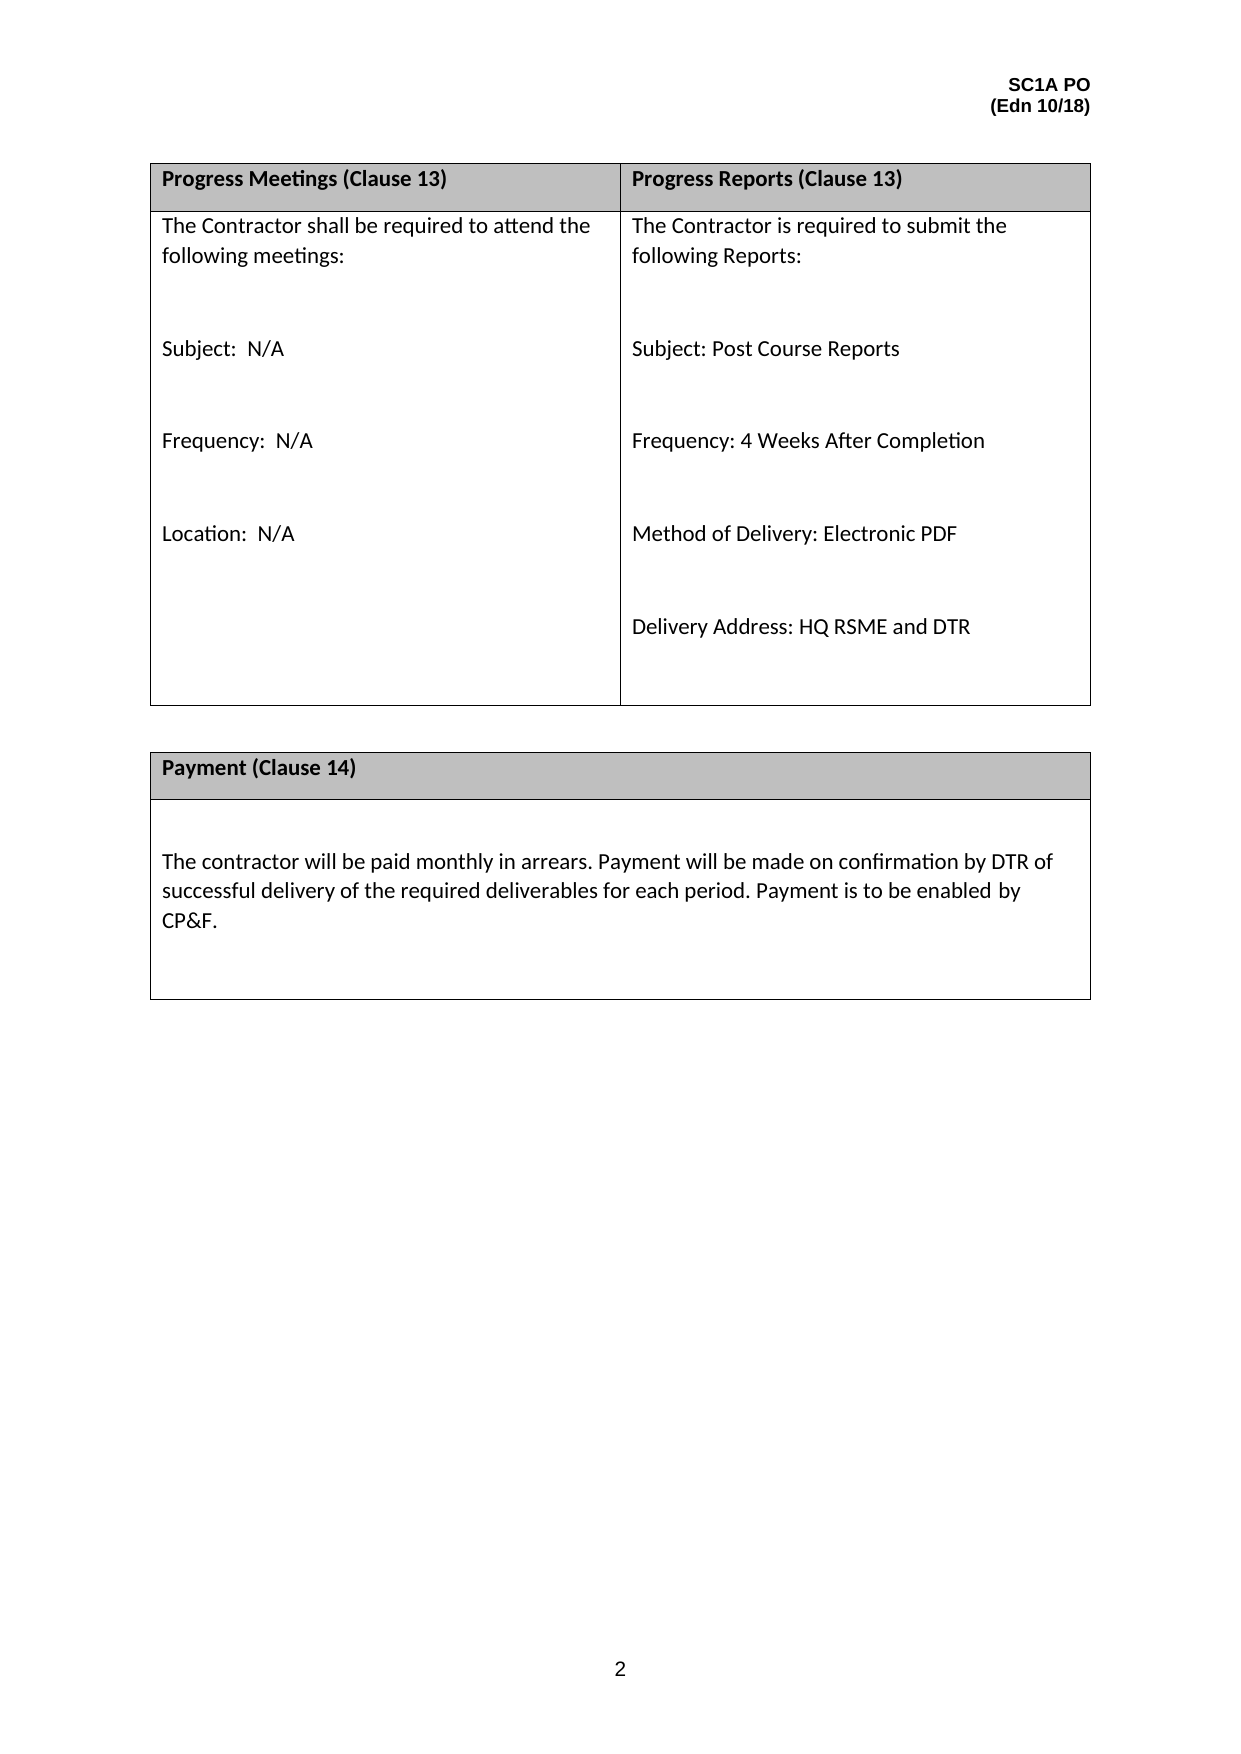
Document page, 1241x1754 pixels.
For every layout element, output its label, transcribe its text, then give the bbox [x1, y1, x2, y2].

table_header Progress Meetings (Clause 13) [151, 164, 620, 211]
table_cell The contractor will be paid monthly in arrears. Payment will be made on confirmation by DTR of successful delivery of the required deliverables for each period. Payment is to be enabled by CP&F. [151, 800, 1090, 999]
table_header Progress Reports (Clause 13) [621, 164, 1090, 211]
table_cell The Contractor shall be required to attend the following meetings: Subject: N/A Frequency: N/A Location: N/A [151, 212, 620, 705]
table_header Payment (Clause 14) [151, 753, 1090, 799]
table_cell The Contractor is required to submit the following Reports: Subject: Post Course Reports Frequency: 4 Weeks After Completion Method of Delivery: Electronic PDF Delivery Address: HQ RSME and DTR [621, 212, 1090, 705]
